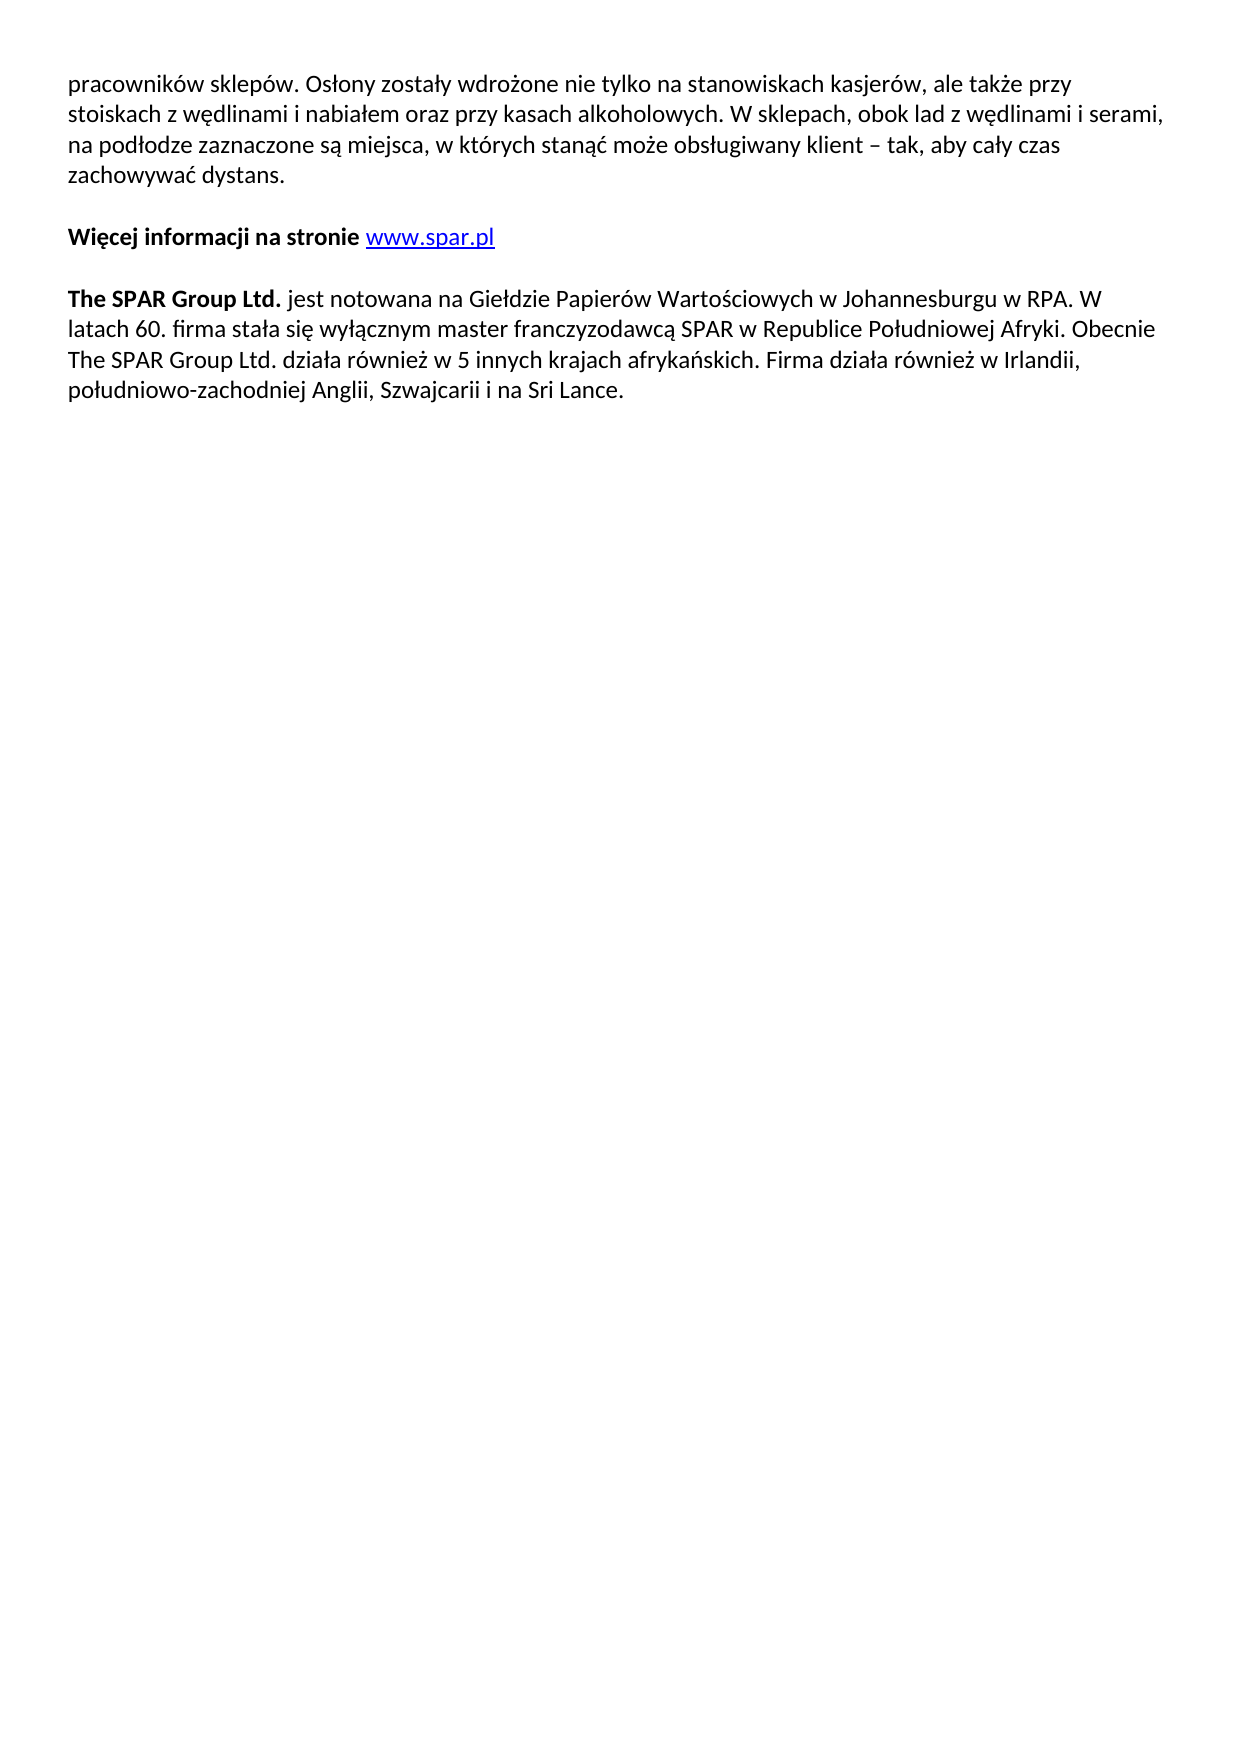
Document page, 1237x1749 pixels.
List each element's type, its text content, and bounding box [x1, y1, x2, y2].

text The SPAR Group Ltd. jest notowana na Giełdzie Papierów Wartościowych w Johannesburgu w RPA. W latach 60. firma stała się wyłącznym master franczyzodawcą SPAR w Republice Południowej Afryki. Obecnie The SPAR Group Ltd. działa również w 5 innych krajach afrykańskich. Firma działa również w Irlandii, południowo-zachodniej Anglii, Szwajcarii i na Sri Lance. [68, 283, 1169, 405]
text Więcej informacji na stronie www.spar.pl [68, 221, 1169, 252]
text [68, 68, 1169, 190]
